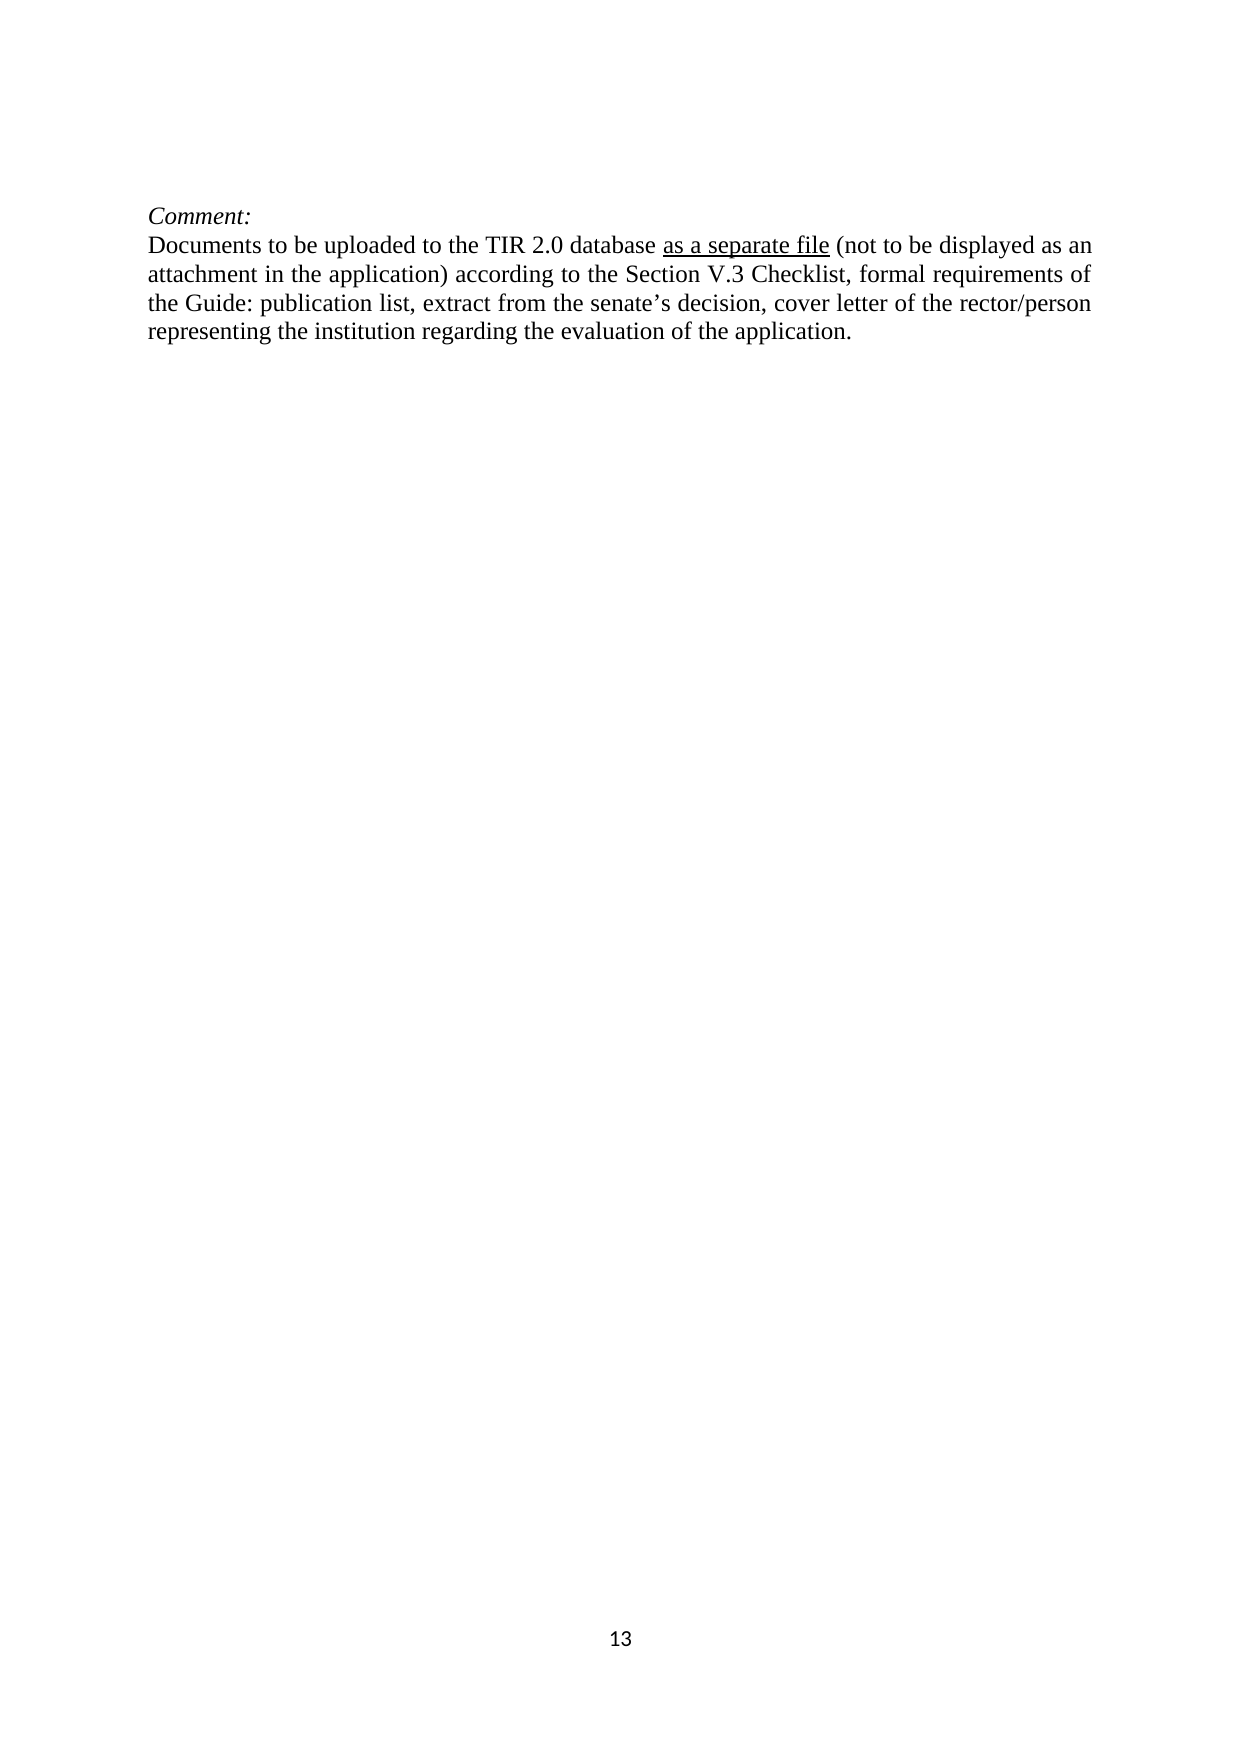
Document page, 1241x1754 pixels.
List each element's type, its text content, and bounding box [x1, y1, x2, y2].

text Comment: [148, 201, 1093, 230]
text Documents to be uploaded to the TIR 2.0 database as a separate file (not to be displayed as an attachment in the application) according to the Section V.3 Checklist, formal requirements of the Guide: publication list, extract from the senate’s decision, cover letter of the rector/person representing the institution regarding the evaluation of the application. [148, 230, 1093, 345]
